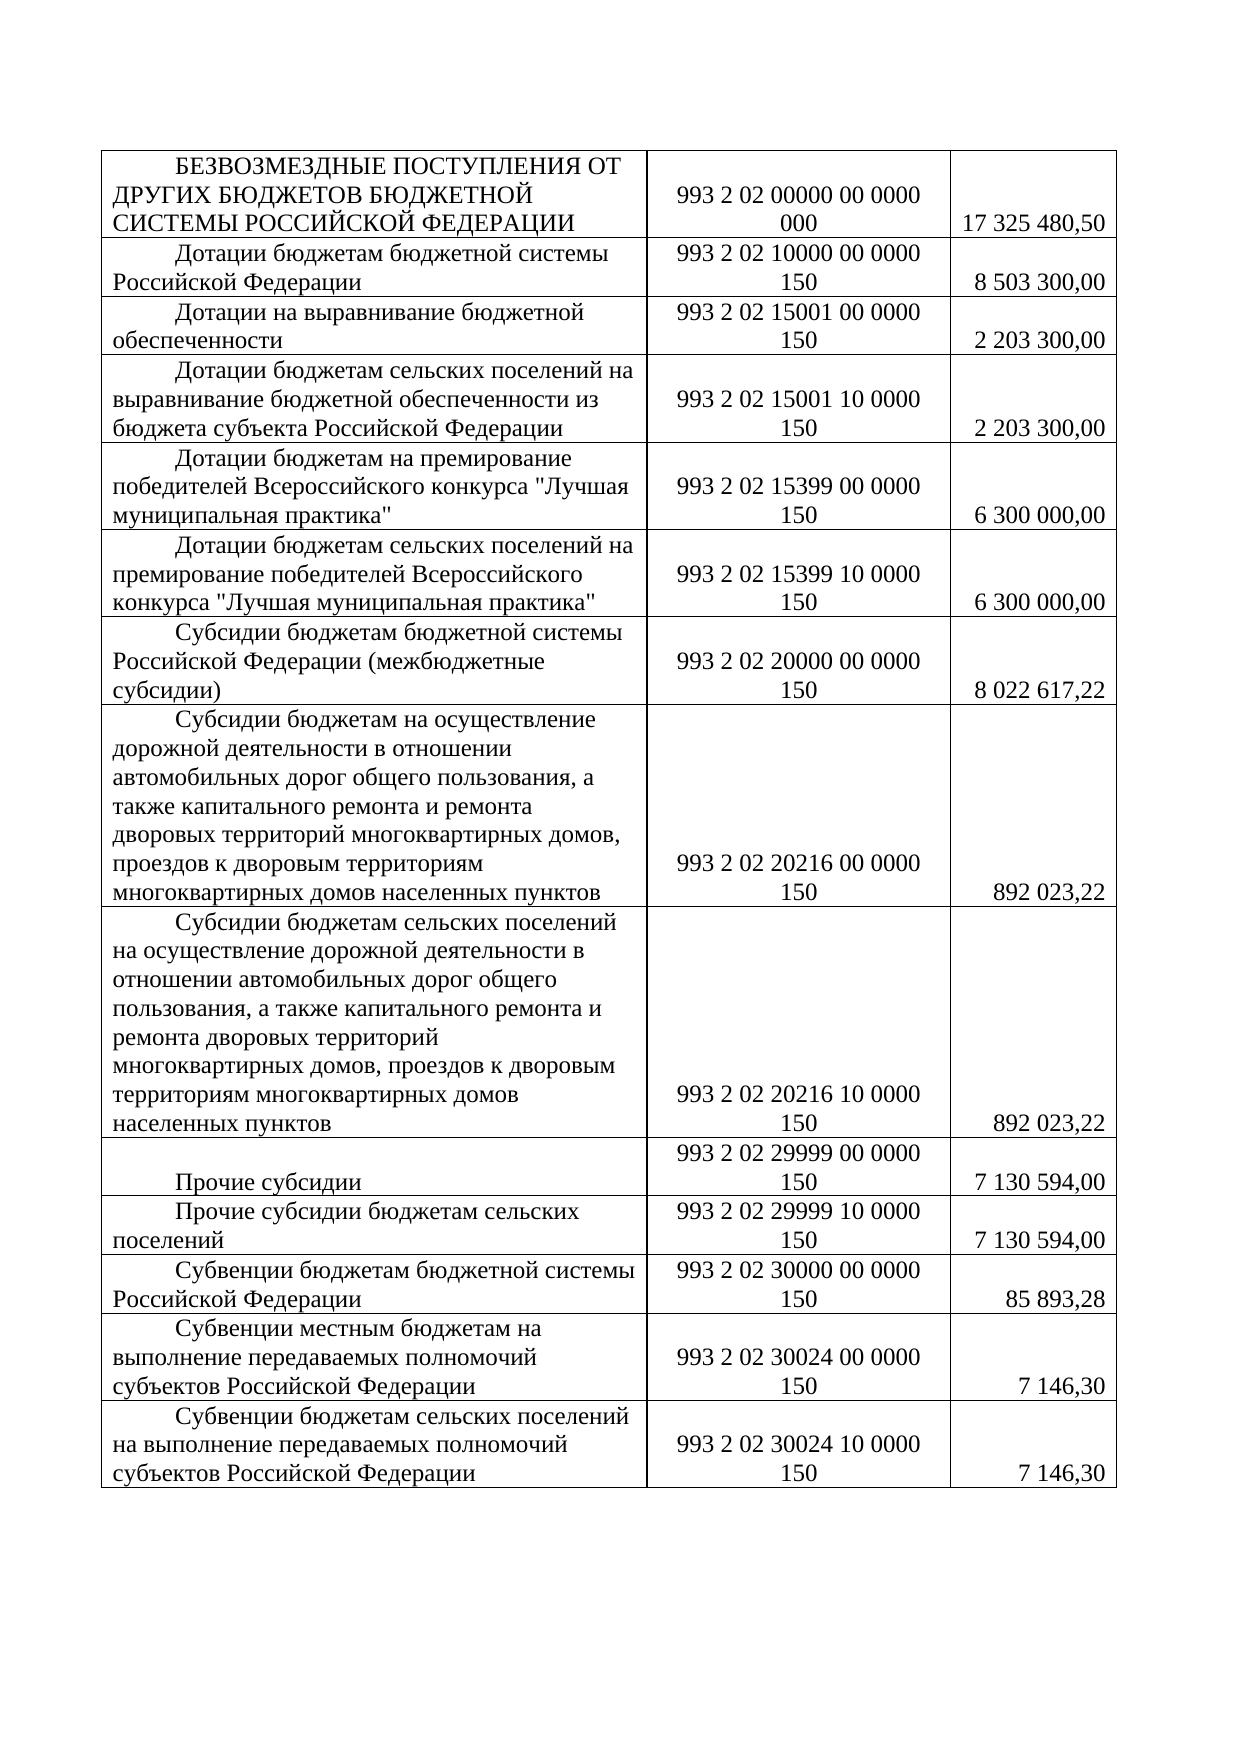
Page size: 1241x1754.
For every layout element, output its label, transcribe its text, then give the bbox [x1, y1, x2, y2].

table_cell Дотации бюджетам бюджетной системы Российской Федерации [102, 238, 646, 296]
table_cell 993 2 02 30024 10 0000 150 [648, 1401, 950, 1487]
table_cell 7 146,30 [951, 1401, 1116, 1487]
table_cell Субсидии бюджетам сельских поселений на осуществление дорожной деятельности в отношении автомобильных дорог общего пользования, а также капитального ремонта и ремонта дворовых территорий многоквартирных домов, проездов к дворовым территориям многоквартирных домов населенных пунктов [102, 907, 646, 1137]
table_cell 993 2 02 10000 00 0000 150 [648, 238, 950, 296]
table_cell Прочие субсидии [102, 1138, 646, 1195]
table_cell 17 325 480,50 [951, 151, 1116, 237]
table_cell 8 022 617,22 [951, 617, 1116, 703]
table_cell 892 023,22 [951, 907, 1116, 1137]
table_cell Дотации на выравнивание бюджетной обеспеченности [102, 297, 646, 354]
table_cell Субвенции бюджетам сельских поселений на выполнение передаваемых полномочий субъектов Российской Федерации [102, 1401, 646, 1487]
table_cell 993 2 02 30024 00 0000 150 [648, 1314, 950, 1400]
table_cell Субвенции местным бюджетам на выполнение передаваемых полномочий субъектов Российской Федерации [102, 1314, 646, 1400]
table_cell 2 203 300,00 [951, 297, 1116, 354]
table_cell Дотации бюджетам на премирование победителей Всероссийского конкурса "Лучшая муниципальная практика" [102, 443, 646, 529]
table_cell 993 2 02 15399 10 0000 150 [648, 530, 950, 616]
table_cell 7 130 594,00 [951, 1138, 1116, 1195]
table_cell Прочие субсидии бюджетам сельских поселений [102, 1196, 646, 1254]
table_cell Субсидии бюджетам на осуществление дорожной деятельности в отношении автомобильных дорог общего пользования, а также капитального ремонта и ремонта дворовых территорий многоквартирных домов, проездов к дворовым территориям многоквартирных домов населенных пунктов [102, 705, 646, 906]
table_cell 2 203 300,00 [951, 355, 1116, 442]
table_cell 993 2 02 29999 10 0000 150 [648, 1196, 950, 1254]
table_cell 993 2 02 20216 00 0000 150 [648, 705, 950, 906]
table_cell БЕЗВОЗМЕЗДНЫЕ ПОСТУПЛЕНИЯ ОТ ДРУГИХ БЮДЖЕТОВ БЮДЖЕТНОЙ СИСТЕМЫ РОССИЙСКОЙ ФЕДЕРАЦИИ [102, 151, 646, 237]
table_cell 993 2 02 20000 00 0000 150 [648, 617, 950, 703]
table_cell 85 893,28 [951, 1255, 1116, 1312]
table_cell 8 503 300,00 [951, 238, 1116, 296]
table_cell Субсидии бюджетам бюджетной системы Российской Федерации (межбюджетные субсидии) [102, 617, 646, 703]
table_cell 993 2 02 29999 00 0000 150 [648, 1138, 950, 1195]
table_cell 6 300 000,00 [951, 530, 1116, 616]
table_cell 7 146,30 [951, 1314, 1116, 1400]
table_cell 6 300 000,00 [951, 443, 1116, 529]
table_cell 993 2 02 15001 10 0000 150 [648, 355, 950, 442]
table_cell 993 2 02 15001 00 0000 150 [648, 297, 950, 354]
table_cell Дотации бюджетам сельских поселений на выравнивание бюджетной обеспеченности из бюджета субъекта Российской Федерации [102, 355, 646, 442]
table_cell 993 2 02 20216 10 0000 150 [648, 907, 950, 1137]
table_cell 892 023,22 [951, 705, 1116, 906]
table_cell Субвенции бюджетам бюджетной системы Российской Федерации [102, 1255, 646, 1312]
table_cell 7 130 594,00 [951, 1196, 1116, 1254]
table_cell 993 2 02 30000 00 0000 150 [648, 1255, 950, 1312]
table_cell 993 2 02 00000 00 0000 000 [648, 151, 950, 237]
table_cell 993 2 02 15399 00 0000 150 [648, 443, 950, 529]
table_cell Дотации бюджетам сельских поселений на премирование победителей Всероссийского конкурса "Лучшая муниципальная практика" [102, 530, 646, 616]
